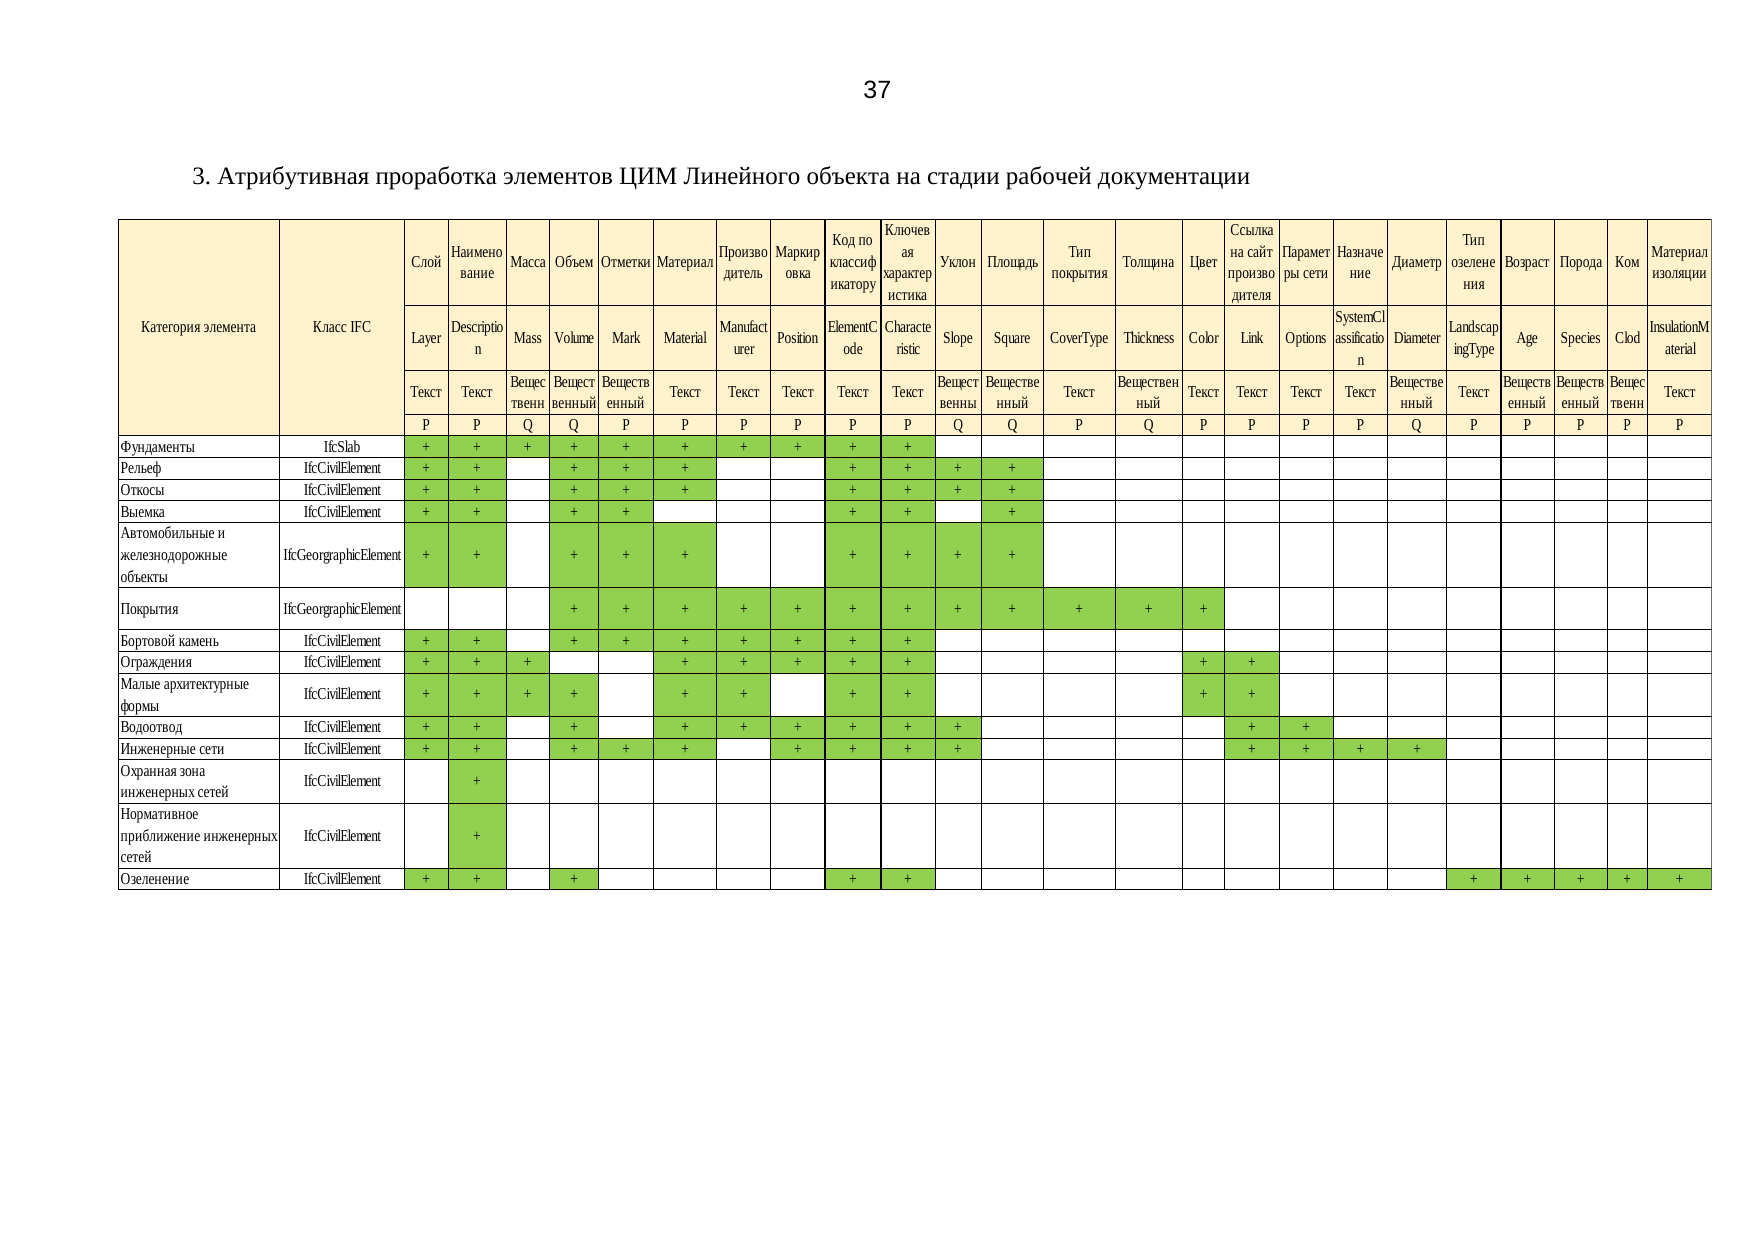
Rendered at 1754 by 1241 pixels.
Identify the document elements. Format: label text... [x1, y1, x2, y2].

text 3. Атрибутивная проработка элементов ЦИМ Линейного объекта на стадии рабочей документации [118, 161, 1636, 190]
